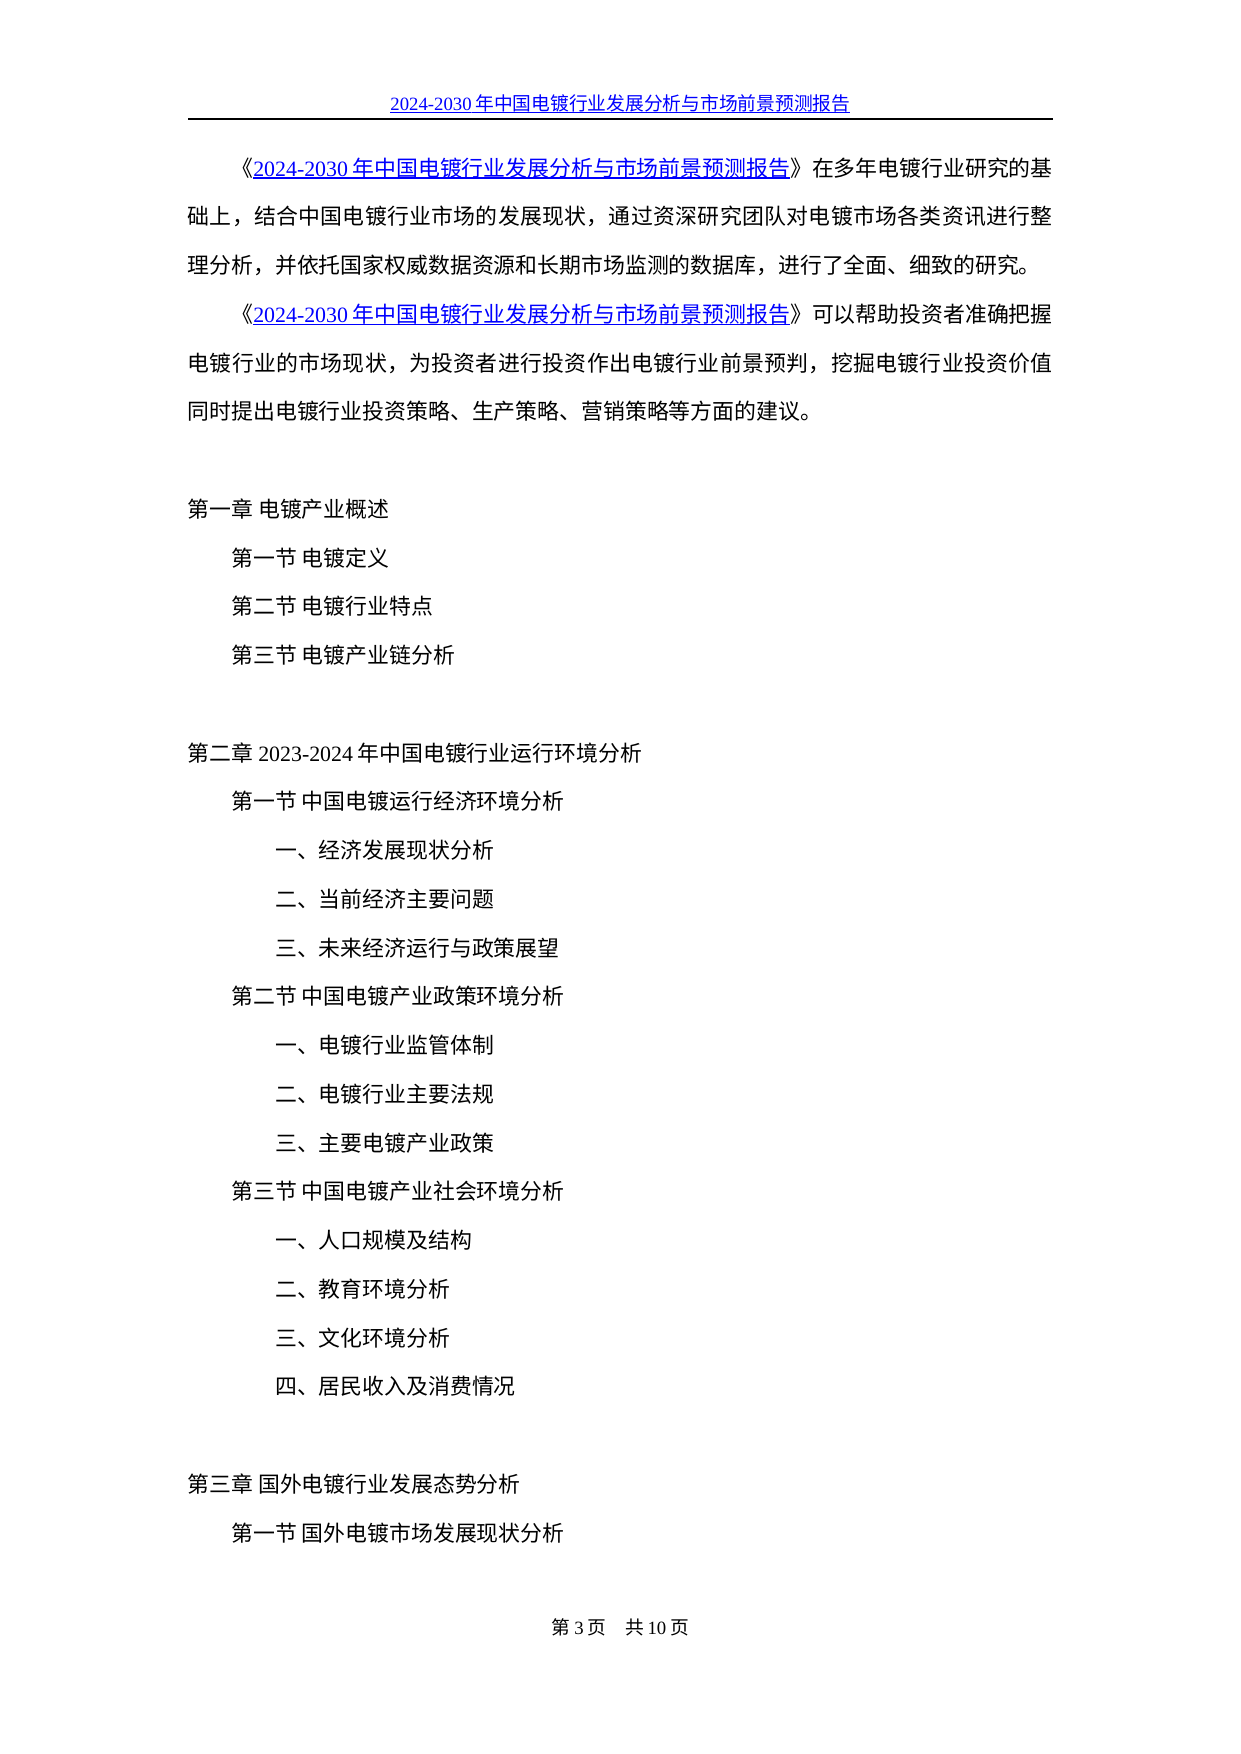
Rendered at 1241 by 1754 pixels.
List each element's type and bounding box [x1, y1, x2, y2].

text [187, 150, 1053, 1548]
